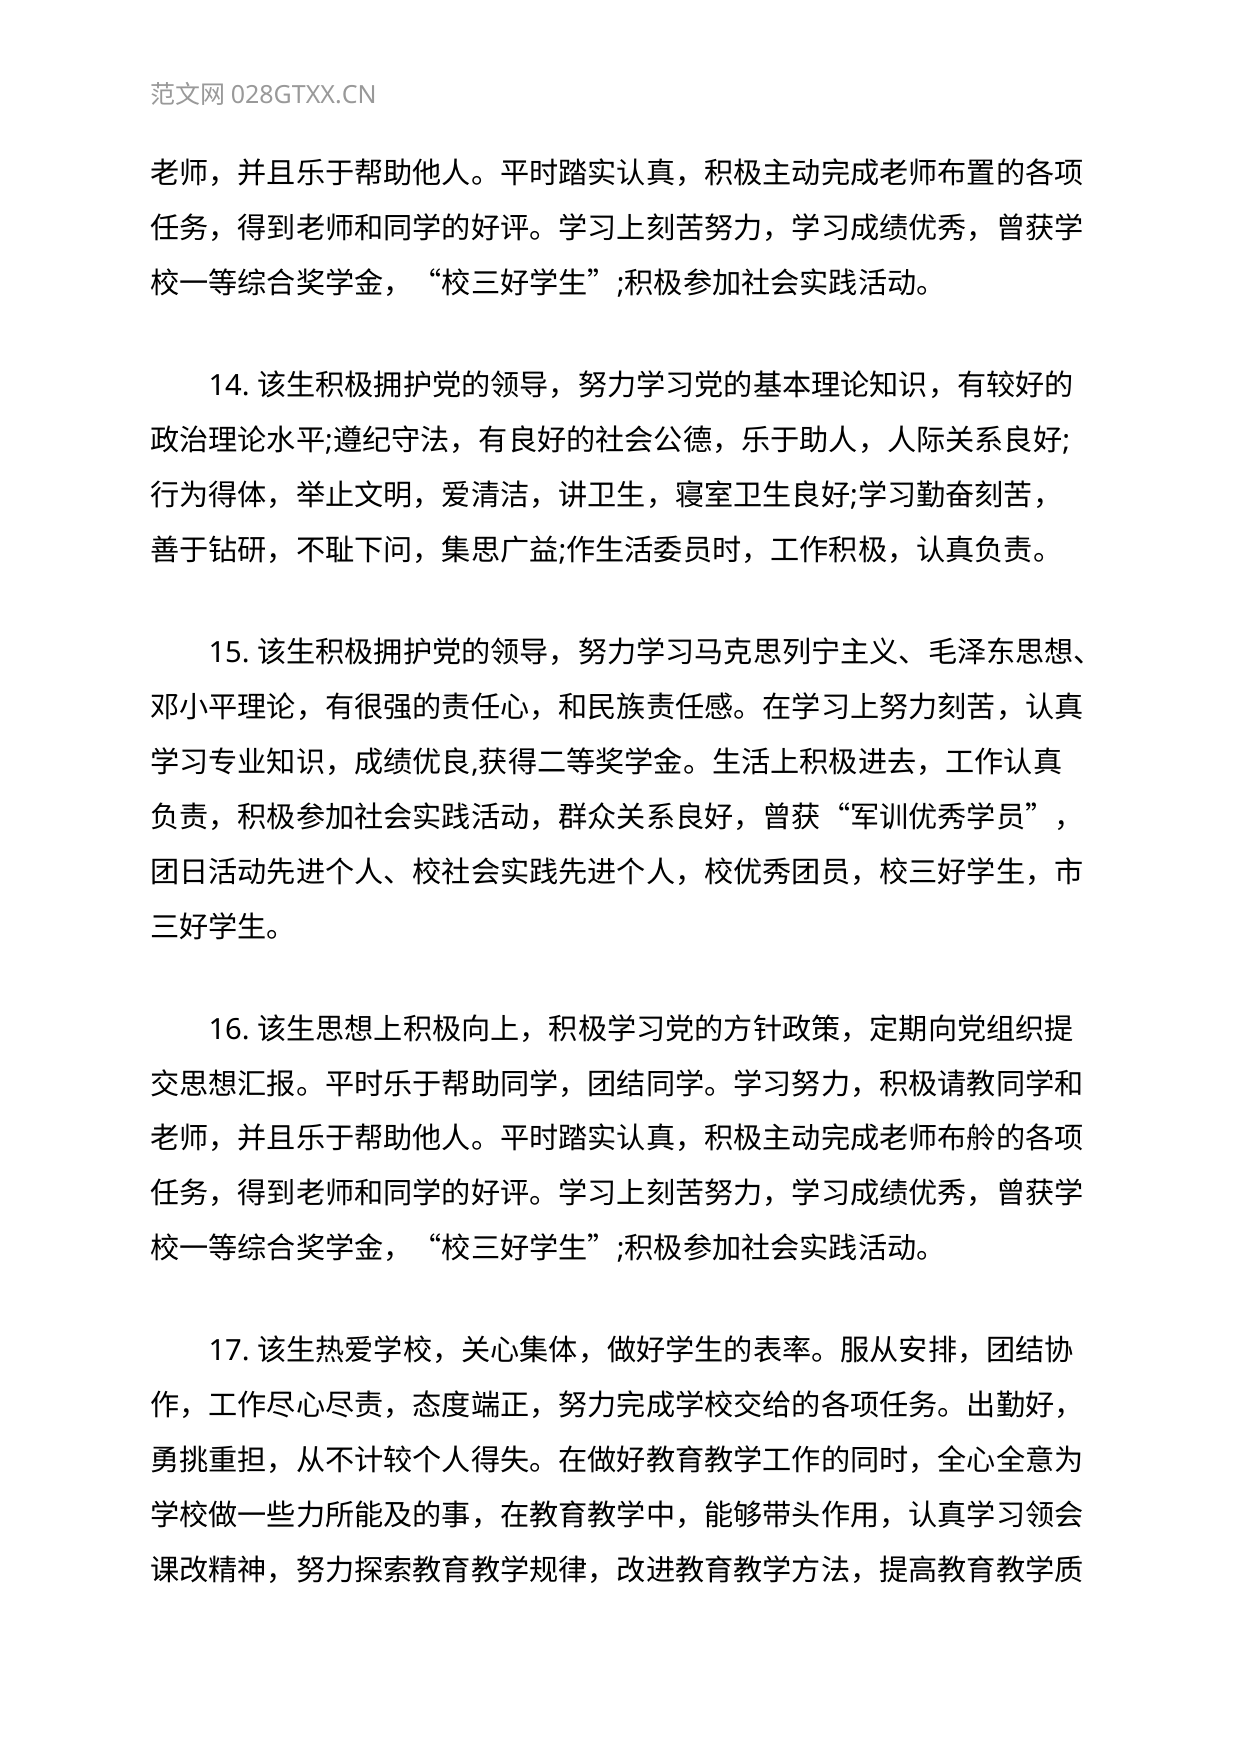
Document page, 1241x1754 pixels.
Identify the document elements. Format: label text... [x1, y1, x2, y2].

text 16. 该生思想上积极向上，积极学习党的方针政策，定期向党组织提交思想汇报。平时乐于帮助同学，团结同学。学习努力，积极请教同学和老师，并且乐于帮助他人。平时踏实认真，积极主动完成老师布舲的各项任务，得到老师和同学的好评。学习上刻苦努力，学习成绩优秀，曾获学校一等综合奖学金，“校三好学生”;积极参加社会实践活动。 [150, 1005, 1090, 1267]
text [150, 150, 1090, 302]
text 14. 该生积极拥护党的领导，努力学习党的基本理论知识，有较好的政治理论水平;遵纪守法，有良好的社会公德，乐于助人，人际关系良好;行为得体，举止文明，爱清洁，讲卫生，寝室卫生良好;学习勤奋刻苦，善于钻研，不耻下问，集思广益;作生活委员时，工作积极，认真负责。 [150, 362, 1090, 569]
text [150, 1327, 1090, 1589]
text 15. 该生积极拥护党的领导，努力学习马克思列宁主义、毛泽东思想、邓小平理论，有很强的责任心，和民族责任感。在学习上努力刻苦，认真学习专业知识，成绩优良,获得二等奖学金。生活上积极进去，工作认真负责，积极参加社会实践活动，群众关系良好，曾获“军训优秀学员”，团日活动先进个人、校社会实践先进个人，校优秀团员，校三好学生，市三好学生。 [150, 629, 1090, 946]
